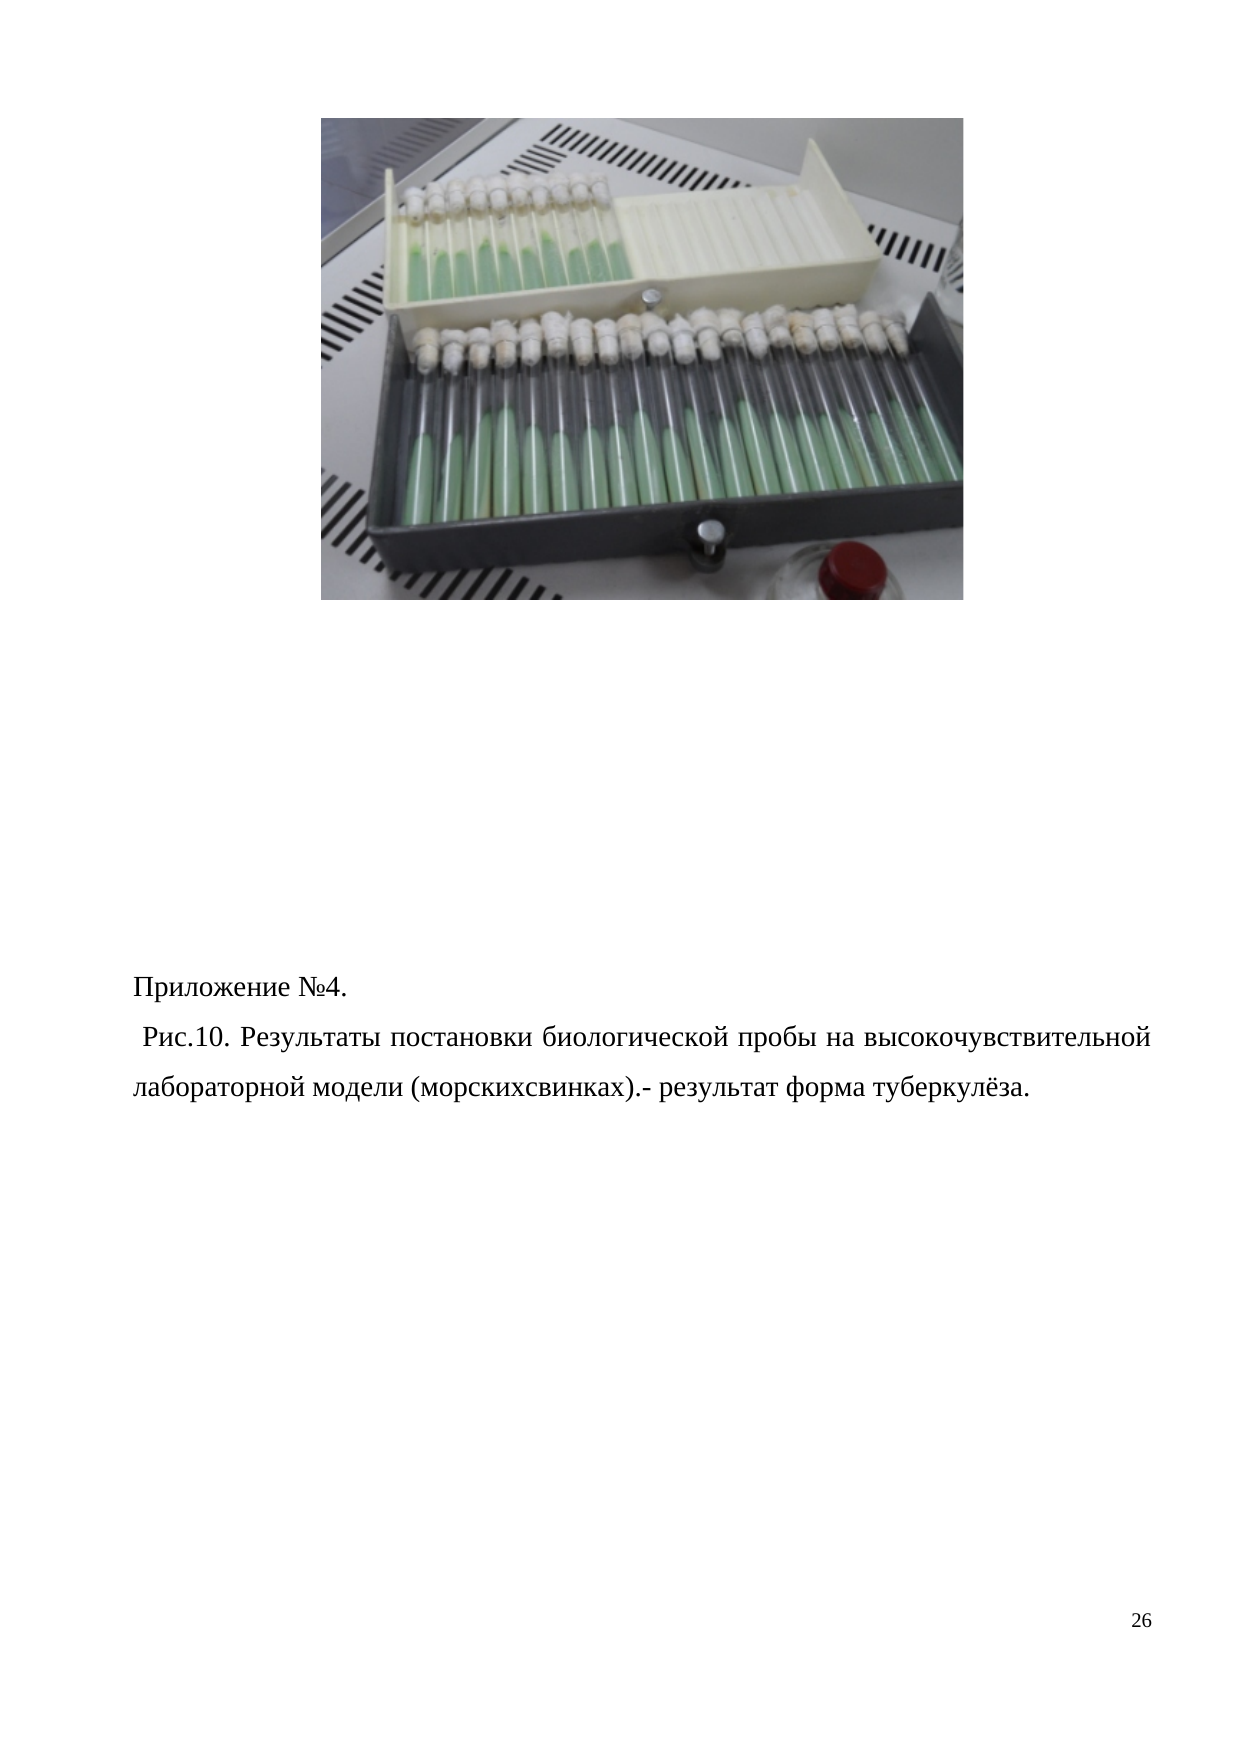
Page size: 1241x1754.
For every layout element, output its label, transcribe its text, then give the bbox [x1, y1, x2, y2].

picture [321, 118, 964, 600]
text Приложение №4. [133, 969, 1152, 1002]
text Рис.10. Результаты постановки биологической пробы на высокочувствительной лабораторной модели (морскихсвинках).- результат форма туберкулёза. [133, 1019, 1152, 1103]
